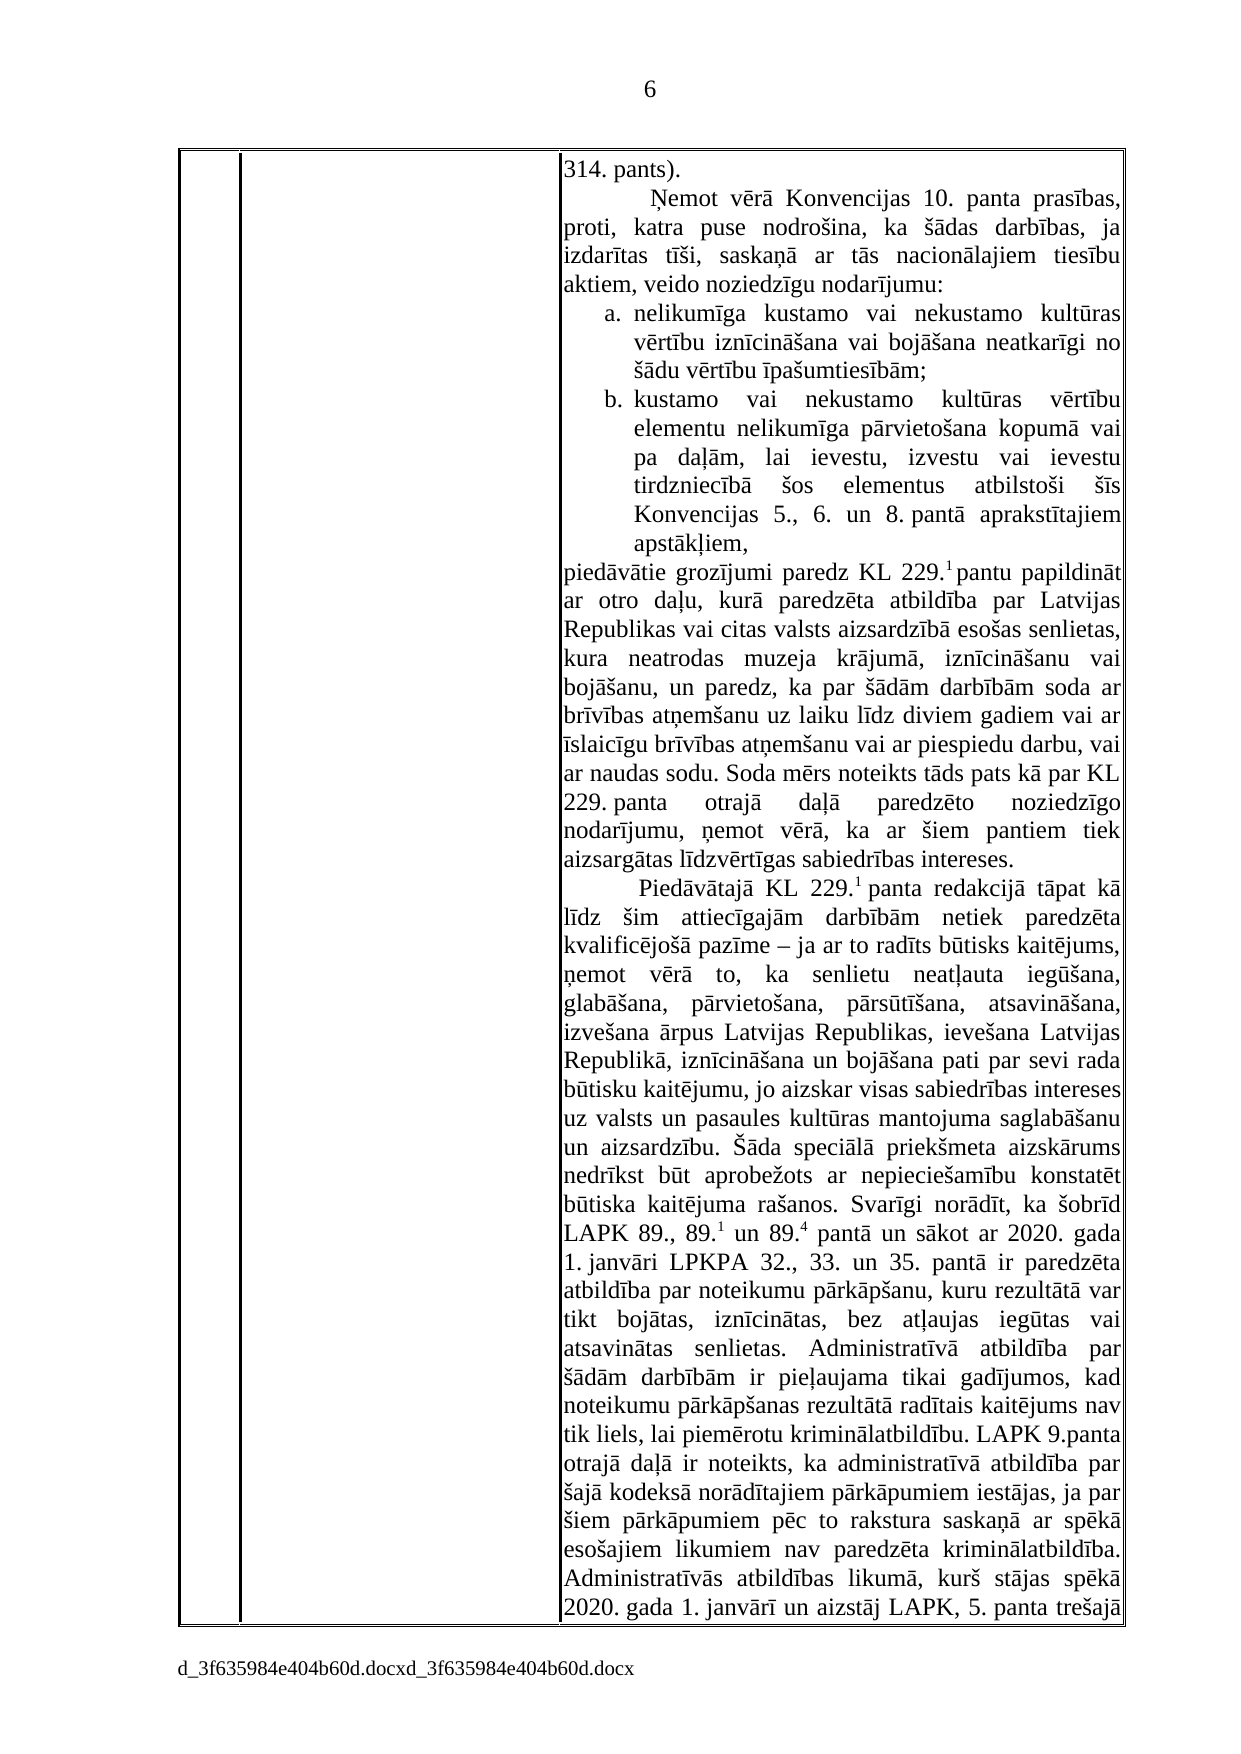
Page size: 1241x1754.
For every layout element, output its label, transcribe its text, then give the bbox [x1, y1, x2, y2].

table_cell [240, 149, 560, 1623]
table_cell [560, 151, 1123, 1623]
table_cell 2. [180, 149, 240, 1623]
